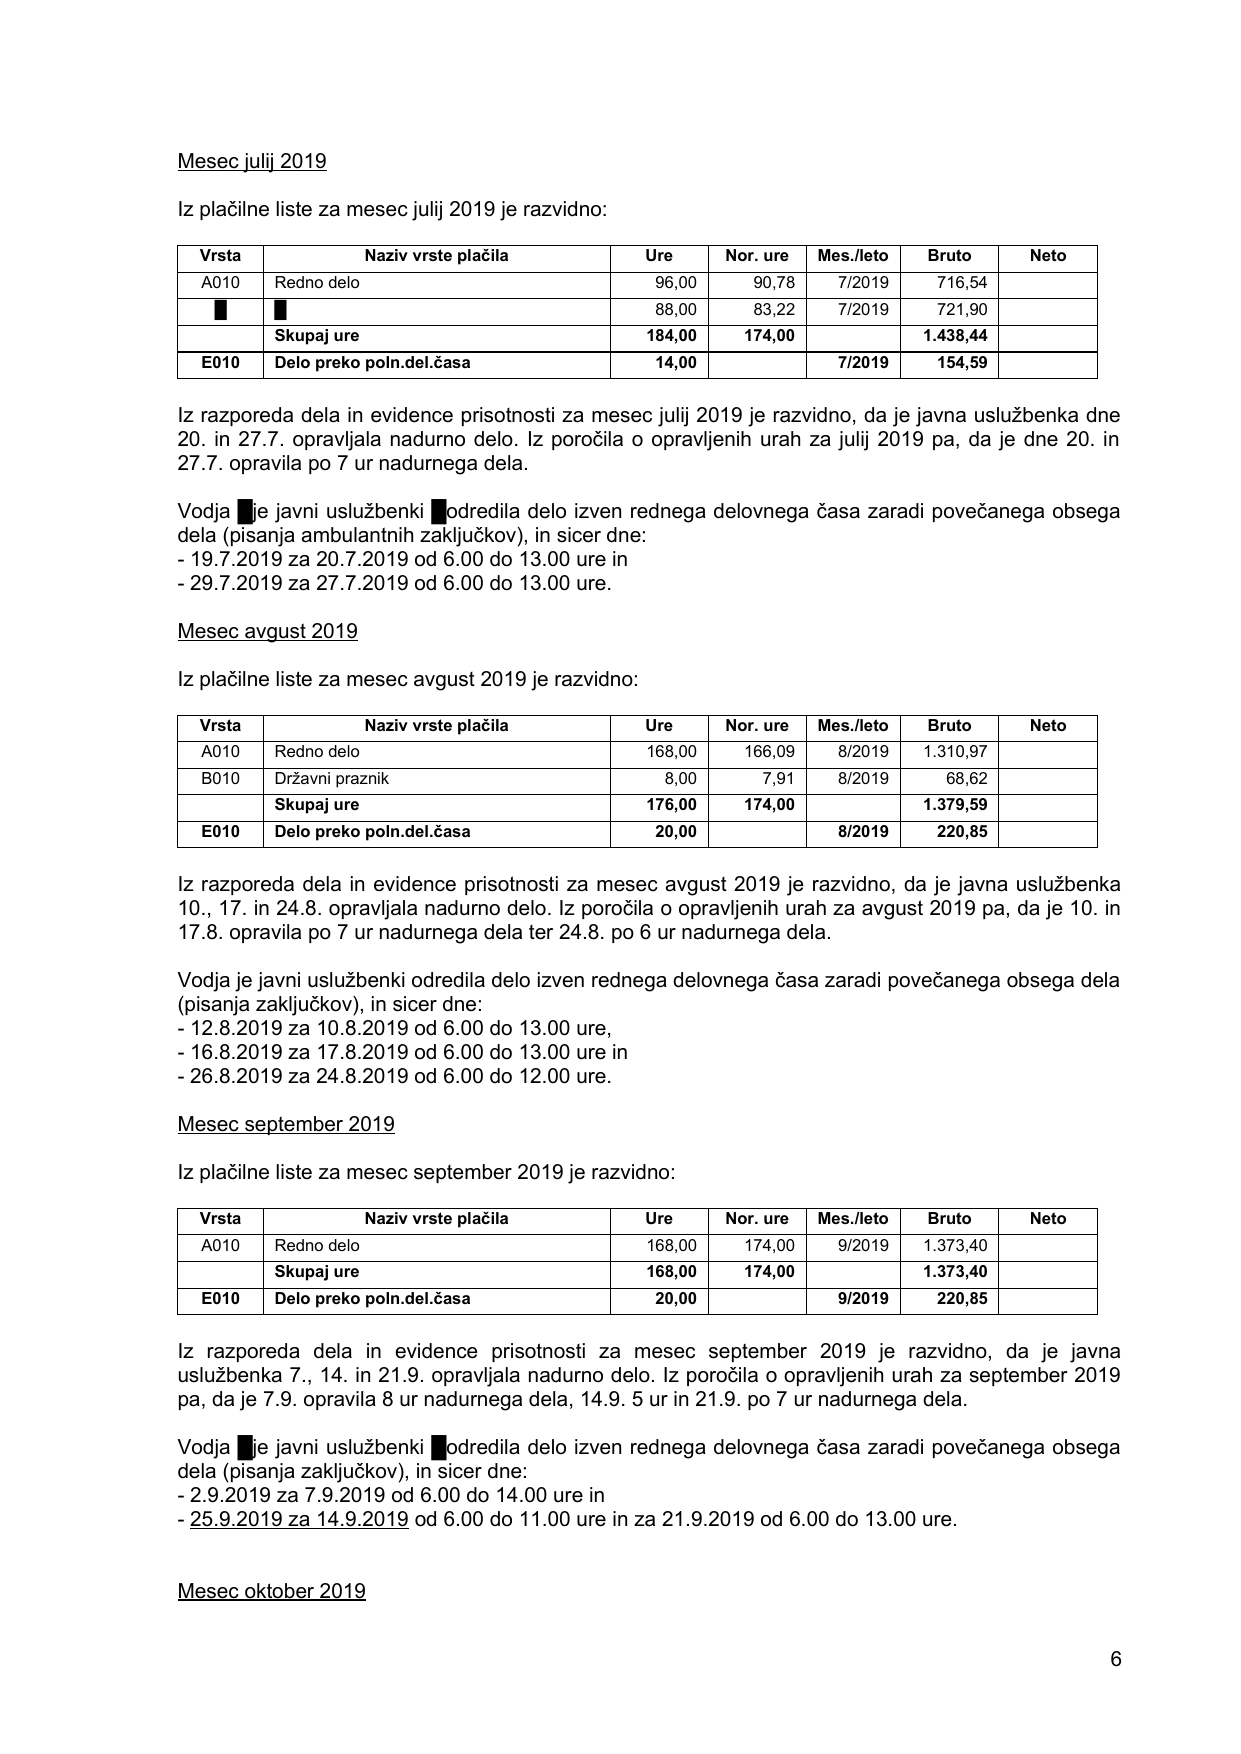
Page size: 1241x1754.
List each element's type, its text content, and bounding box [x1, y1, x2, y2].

table_cell Delo preko poln.del.časa [264, 353, 610, 378]
table_cell 20,00 [611, 822, 708, 847]
text Vodja █je javni uslužbenki █odredila delo izven rednega delovnega časa zaradi povečanega obsega dela (pisanja zaključkov), in sicer dne: [177, 1435, 1122, 1483]
table_header Vrsta [178, 246, 263, 272]
table_header Bruto [901, 716, 998, 741]
table_cell 7,91 [709, 769, 806, 794]
table_cell Državni praznik [264, 769, 610, 794]
table_cell E010 [178, 353, 263, 378]
table_cell 7/2019 [807, 299, 900, 325]
table_cell [999, 1289, 1097, 1314]
table_cell Redno delo [264, 742, 610, 768]
table_cell 9/2019 [807, 1289, 900, 1314]
table_cell 220,85 [901, 822, 998, 847]
text - 2.9.2019 za 7.9.2019 od 6.00 do 14.00 ure in [177, 1483, 1122, 1507]
table_cell [807, 326, 900, 351]
table_cell [807, 795, 900, 821]
table_cell [999, 1235, 1097, 1261]
table_cell [999, 822, 1097, 847]
table_header Nor. ure [709, 246, 806, 272]
table_cell Delo preko poln.del.časa [264, 1289, 610, 1314]
table_cell [709, 353, 806, 378]
table_cell 154,59 [901, 353, 998, 378]
table_cell [807, 1262, 900, 1287]
table_cell A010 [178, 742, 263, 768]
table_cell 8/2019 [807, 742, 900, 768]
table_cell Skupaj ure [264, 795, 610, 821]
table_header Neto [999, 1209, 1097, 1234]
table_cell 1.379,59 [901, 795, 998, 821]
text - 19.7.2019 za 20.7.2019 od 6.00 do 13.00 ure in [177, 547, 1122, 571]
table_cell 7/2019 [807, 273, 900, 298]
table_header Bruto [901, 246, 998, 272]
table_cell █ [178, 299, 263, 325]
table_header Vrsta [178, 716, 263, 741]
table_header Naziv vrste plačila [264, 716, 610, 741]
text Iz plačilne liste za mesec september 2019 je razvidno: [177, 1160, 1122, 1184]
table_cell 174,00 [709, 795, 806, 821]
table_cell [999, 769, 1097, 794]
table_cell 88,00 [611, 299, 708, 325]
text Iz plačilne liste za mesec avgust 2019 je razvidno: [177, 667, 1122, 691]
table_cell 8,00 [611, 769, 708, 794]
table_cell 168,00 [611, 1235, 708, 1261]
table_cell 184,00 [611, 326, 708, 351]
table_cell 168,00 [611, 1262, 708, 1287]
table_cell 1.310,97 [901, 742, 998, 768]
table_cell [999, 742, 1097, 768]
table_header Ure [611, 1209, 708, 1234]
table_header Ure [611, 246, 708, 272]
text Iz razporeda dela in evidence prisotnosti za mesec avgust 2019 je razvidno, da je javna uslužbenka 10., 17. in 24.8. opravljala nadurno delo. Iz poročila o opravljenih urah za avgust 2019 pa, da je 10. in 17.8. opravila po 7 ur nadurnega dela ter 24.8. po 6 ur nadurnega dela. [177, 872, 1122, 944]
table_cell 14,00 [611, 353, 708, 378]
table_cell 96,00 [611, 273, 708, 298]
text Iz plačilne liste za mesec julij 2019 je razvidno: [177, 197, 1122, 221]
text Mesec oktober 2019 [177, 1578, 1122, 1602]
text - 25.9.2019 za 14.9.2019 od 6.00 do 11.00 ure in za 21.9.2019 od 6.00 do 13.00 ure. [177, 1507, 1122, 1531]
table_cell B010 [178, 769, 263, 794]
table_cell Redno delo [264, 1235, 610, 1261]
table_header Neto [999, 246, 1097, 272]
table_cell 721,90 [901, 299, 998, 325]
table_header Mes./leto [807, 716, 900, 741]
text - 12.8.2019 za 10.8.2019 od 6.00 do 13.00 ure, [177, 1016, 1122, 1040]
table_cell [999, 353, 1097, 378]
table_header Ure [611, 716, 708, 741]
table_cell A010 [178, 1235, 263, 1261]
table_cell [709, 822, 806, 847]
table_cell [999, 326, 1097, 351]
table_header Naziv vrste plačila [264, 1209, 610, 1234]
table_header Vrsta [178, 1209, 263, 1234]
table_header Mes./leto [807, 246, 900, 272]
table_cell Skupaj ure [264, 1262, 610, 1287]
text Vodja je javni uslužbenki odredila delo izven rednega delovnega časa zaradi povečanega obsega dela (pisanja zaključkov), in sicer dne: [177, 968, 1122, 1016]
table_cell Redno delo [264, 273, 610, 298]
table_cell 7/2019 [807, 353, 900, 378]
text Mesec avgust 2019 [177, 619, 1122, 643]
table_header Bruto [901, 1209, 998, 1234]
table_cell [999, 1262, 1097, 1287]
table_cell 168,00 [611, 742, 708, 768]
text Iz razporeda dela in evidence prisotnosti za mesec september 2019 je razvidno, da je javna uslužbenka 7., 14. in 21.9. opravljala nadurno delo. Iz poročila o opravljenih urah za september 2019 pa, da je 7.9. opravila 8 ur nadurnega dela, 14.9. 5 ur in 21.9. po 7 ur nadurnega dela. [177, 1339, 1122, 1411]
table_cell [999, 273, 1097, 298]
text Vodja █je javni uslužbenki █odredila delo izven rednega delovnega časa zaradi povečanega obsega dela (pisanja ambulantnih zaključkov), in sicer dne: [177, 499, 1122, 547]
table_cell E010 [178, 1289, 263, 1314]
text - 16.8.2019 za 17.8.2019 od 6.00 do 13.00 ure in [177, 1040, 1122, 1064]
table_cell 83,22 [709, 299, 806, 325]
table_cell 1.373,40 [901, 1262, 998, 1287]
table_header Nor. ure [709, 716, 806, 741]
table_cell 68,62 [901, 769, 998, 794]
table_cell 176,00 [611, 795, 708, 821]
table_cell [178, 795, 263, 821]
table_cell 174,00 [709, 326, 806, 351]
table_cell [999, 299, 1097, 325]
table_cell 90,78 [709, 273, 806, 298]
table_cell E010 [178, 822, 263, 847]
table_cell 1.373,40 [901, 1235, 998, 1261]
table_cell 1.438,44 [901, 326, 998, 351]
table_cell Skupaj ure [264, 326, 610, 351]
table_cell 716,54 [901, 273, 998, 298]
table_cell [178, 326, 263, 351]
text - 29.7.2019 za 27.7.2019 od 6.00 do 13.00 ure. [177, 571, 1122, 595]
table_cell 8/2019 [807, 769, 900, 794]
table_cell 8/2019 [807, 822, 900, 847]
table_header Mes./leto [807, 1209, 900, 1234]
text - 26.8.2019 za 24.8.2019 od 6.00 do 12.00 ure. [177, 1064, 1122, 1088]
table_header Naziv vrste plačila [264, 246, 610, 272]
table_cell 174,00 [709, 1262, 806, 1287]
table_cell [709, 1289, 806, 1314]
table_cell 174,00 [709, 1235, 806, 1261]
table_header Neto [999, 716, 1097, 741]
table_cell 9/2019 [807, 1235, 900, 1261]
table_cell [178, 1262, 263, 1287]
table_cell A010 [178, 273, 263, 298]
text Mesec julij 2019 [177, 149, 1122, 173]
table_cell Delo preko poln.del.časa [264, 822, 610, 847]
table_cell 20,00 [611, 1289, 708, 1314]
text Mesec september 2019 [177, 1112, 1122, 1136]
table_header Nor. ure [709, 1209, 806, 1234]
table_cell 166,09 [709, 742, 806, 768]
table_cell 220,85 [901, 1289, 998, 1314]
text Iz razporeda dela in evidence prisotnosti za mesec julij 2019 je razvidno, da je javna uslužbenka dne 20. in 27.7. opravljala nadurno delo. Iz poročila o opravljenih urah za julij 2019 pa, da je dne 20. in 27.7. opravila po 7 ur nadurnega dela. [177, 403, 1122, 475]
table_cell █ [264, 299, 610, 325]
table_cell [999, 795, 1097, 821]
